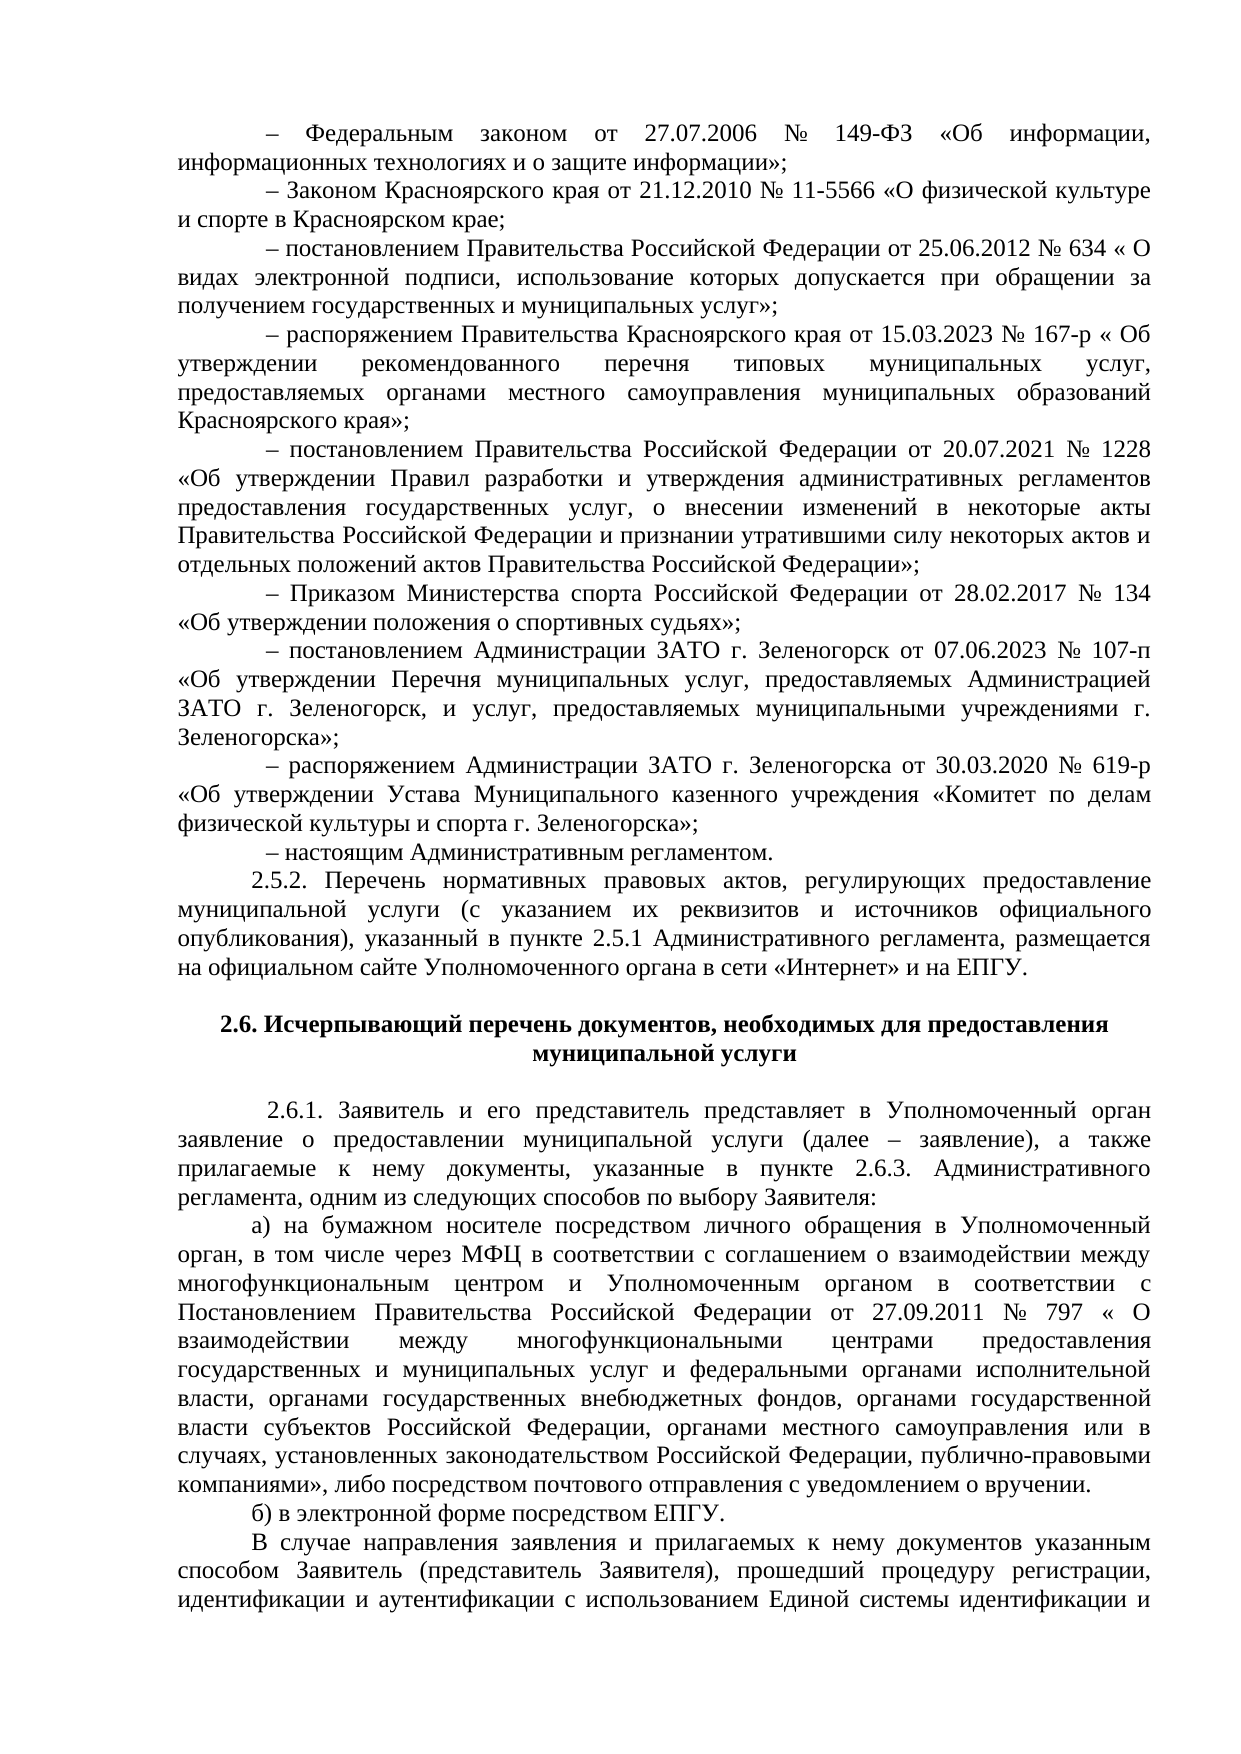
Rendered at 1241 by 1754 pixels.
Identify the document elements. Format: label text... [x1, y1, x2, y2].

text 2.6. Исчерпывающий перечень документов, необходимых для предоставления муниципальной услуги [177, 1009, 1152, 1067]
text – настоящим Административным регламентом. [177, 837, 1152, 866]
text 2.6.1. Заявитель и его представитель представляет в Уполномоченный орган заявление о предоставлении муниципальной услуги (далее – заявление), а также прилагаемые к нему документы, указанные в пункте 2.6.3. Административного регламента, одним из следующих способов по выбору Заявителя: [177, 1096, 1152, 1211]
text а) на бумажном носителе посредством личного обращения в Уполномоченный орган, в том числе через МФЦ в соответствии с соглашением о взаимодействии между многофункциональным центром и Уполномоченным органом в соответствии с Постановлением Правительства Российской Федерации от 27.09.2011 № 797 « О взаимодействии между многофункциональными центрами предоставления государственных и муниципальных услуг и федеральными органами исполнительной власти, органами государственных внебюджетных фондов, органами государственной власти субъектов Российской Федерации, органами местного самоуправления или в случаях, установленных законодательством Российской Федерации, публично-правовыми компаниями», либо посредством почтового отправления с уведомлением о вручении. [177, 1211, 1152, 1498]
list – Законом Красноярского края от 21.12.2010 № 11-5566 «О физической культуре и спорте в Красноярском крае; [177, 176, 1152, 233]
text б) в электронной форме посредством ЕПГУ. [177, 1498, 1152, 1527]
text – постановлением Правительства Российской Федерации от 20.07.2021 № 1228 «Об утверждении Правил разработки и утверждения административных регламентов предоставления государственных услуг, о внесении изменений в некоторые акты Правительства Российской Федерации и признании утратившими силу некоторых актов и отдельных положений актов Правительства Российской Федерации»; [177, 434, 1152, 578]
list – постановлением Правительства Российской Федерации от 25.06.2012 № 634 « О видах электронной подписи, использование которых допускается при обращении за получением государственных и муниципальных услуг»; [177, 233, 1152, 319]
text 2.5.2. Перечень нормативных правовых актов, регулирующих предоставление муниципальной услуги (с указанием их реквизитов и источников официального опубликования), указанный в пункте 2.5.1 Административного регламента, размещается на официальном сайте Уполномоченного органа в сети «Интернет» и на ЕПГУ. [177, 866, 1152, 981]
text – Приказом Министерства спорта Российской Федерации от 28.02.2017 № 134 «Об утверждении положения о спортивных судьях»; [177, 578, 1152, 636]
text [177, 1527, 1152, 1613]
list – постановлением Администрации ЗАТО г. Зеленогорск от 07.06.2023 № 107-п «Об утверждении Перечня муниципальных услуг, предоставляемых Администрацией ЗАТО г. Зеленогорск, и услуг, предоставляемых муниципальными учреждениями г. Зеленогорска»; [177, 636, 1152, 751]
list – распоряжением Администрации ЗАТО г. Зеленогорска от 30.03.2020 № 619-р «Об утверждении Устава Муниципального казенного учреждения «Комитет по делам физической культуры и спорта г. Зеленогорска»; [177, 751, 1152, 837]
list – Федеральным законом от 27.07.2006 № 149-ФЗ «Об информации, информационных технологиях и о защите информации»; [177, 118, 1152, 176]
list – распоряжением Правительства Красноярского края от 15.03.2023 № 167-р « Об утверждении рекомендованного перечня типовых муниципальных услуг, предоставляемых органами местного самоуправления муниципальных образований Красноярского края»; [177, 319, 1152, 434]
